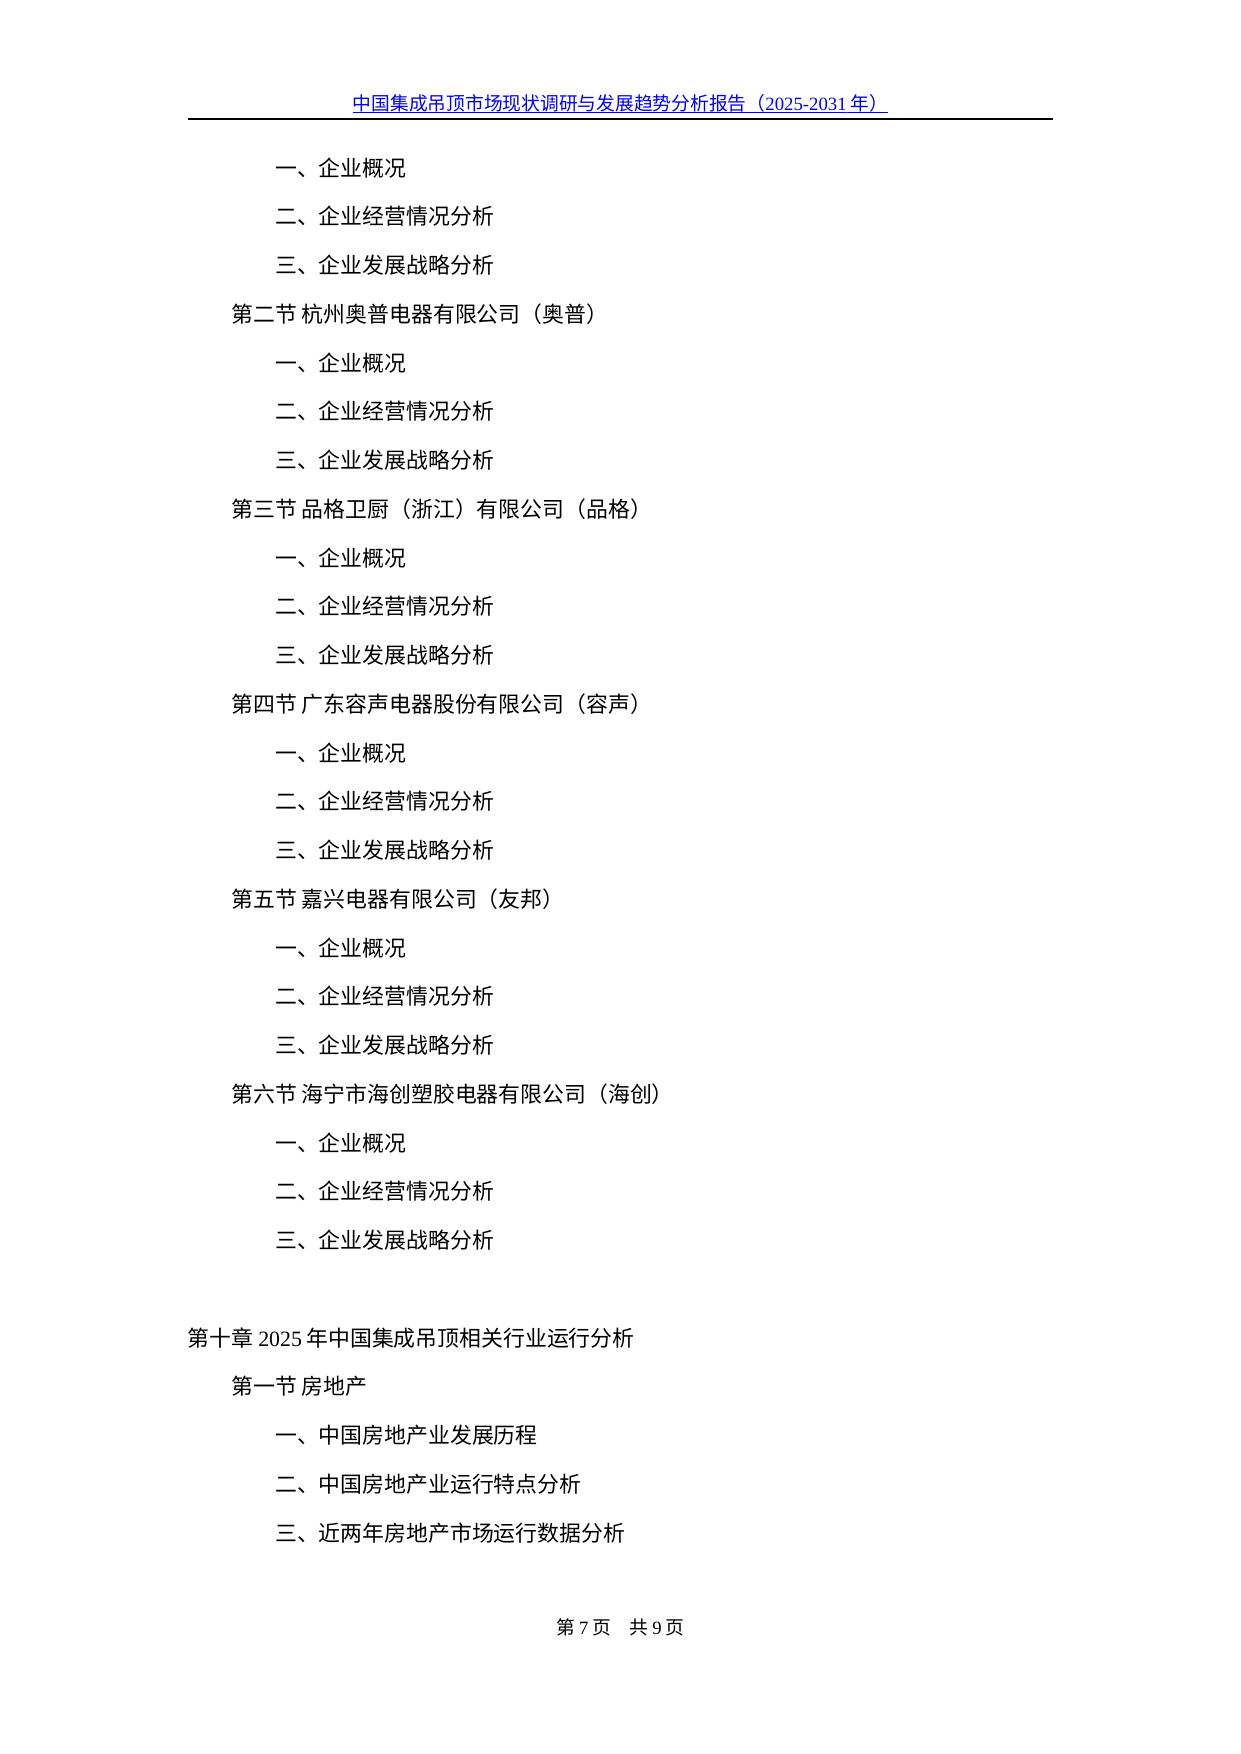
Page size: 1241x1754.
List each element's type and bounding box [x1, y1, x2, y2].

text [187, 150, 1053, 1548]
